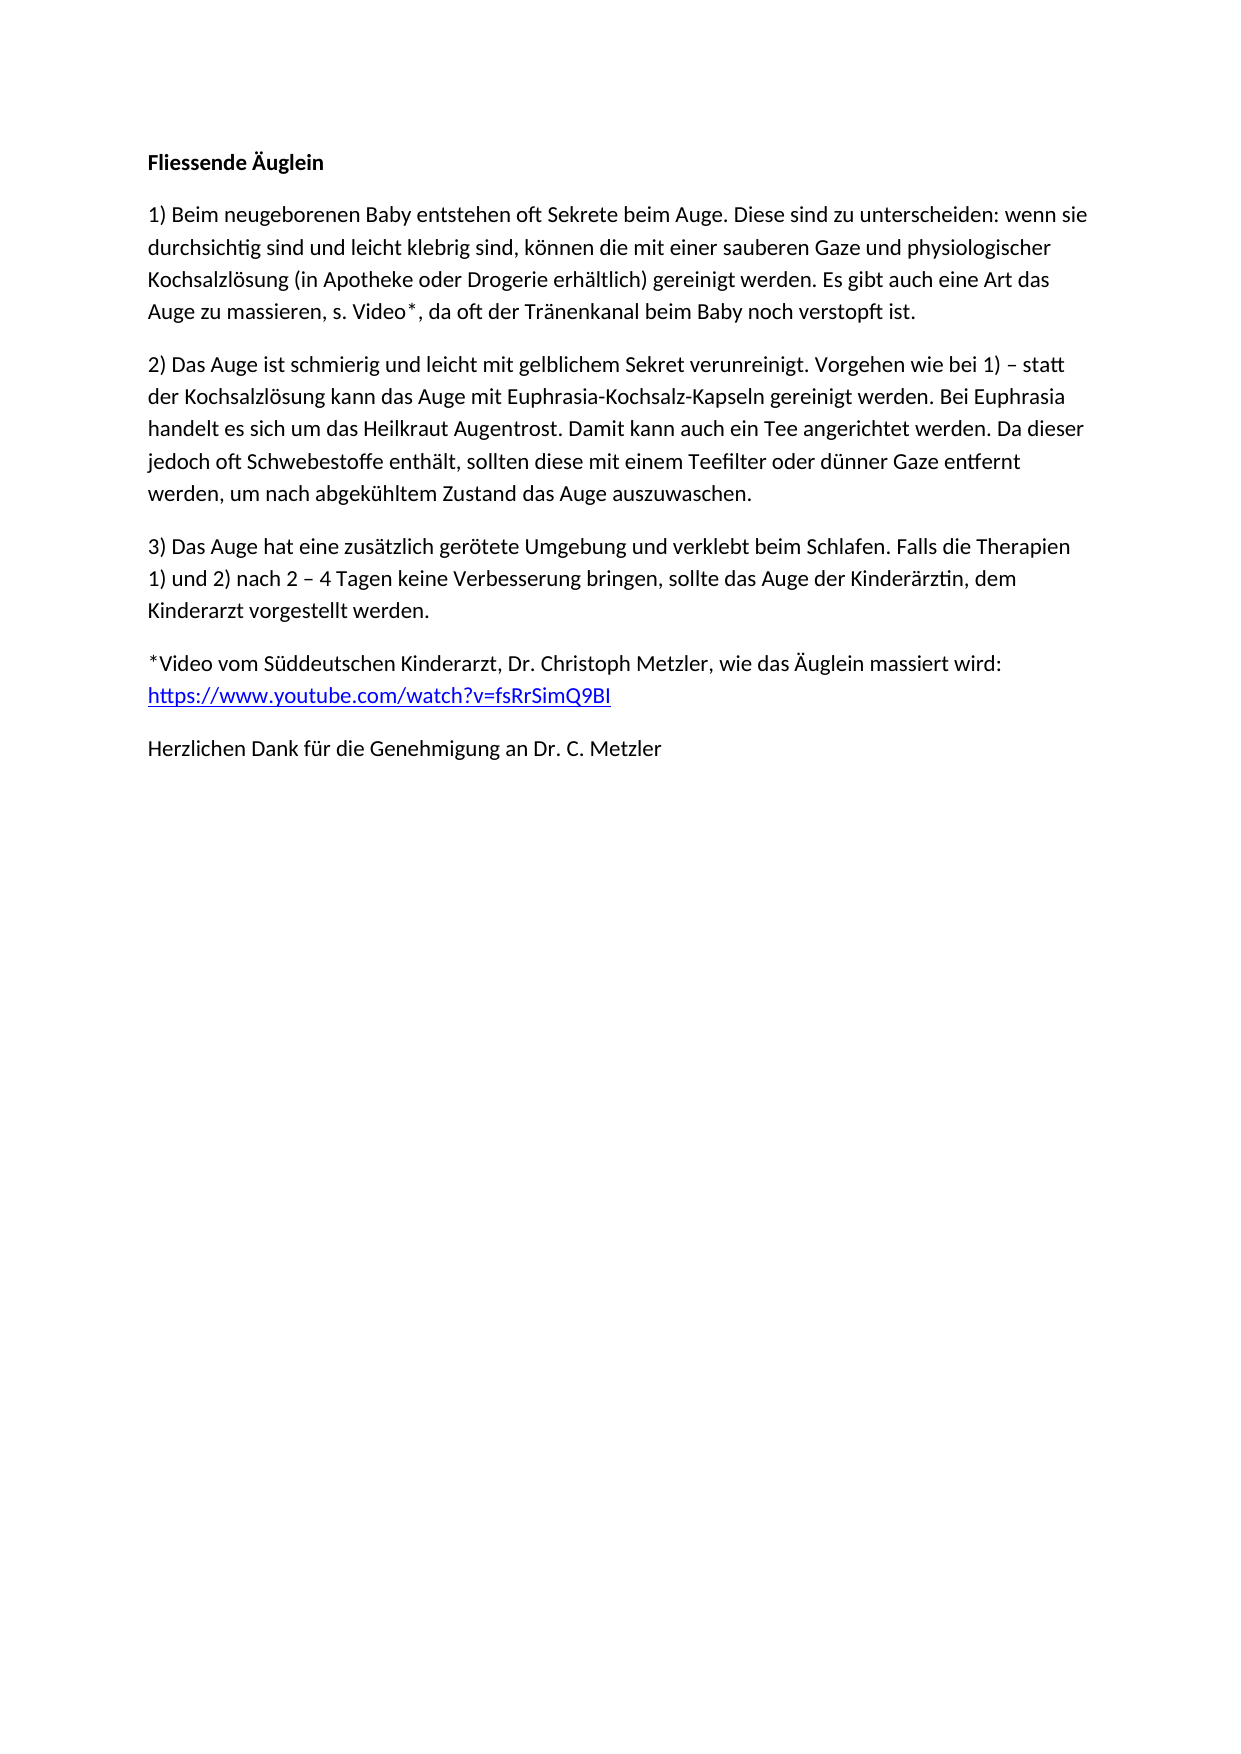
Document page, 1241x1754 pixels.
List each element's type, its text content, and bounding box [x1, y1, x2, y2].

text *Video vom Süddeutschen Kinderarzt, Dr. Christoph Metzler, wie das Äuglein massiert wird: https://www.youtube.com/watch?v=fsRrSimQ9BI [148, 649, 1093, 709]
text Fliessende Äuglein [148, 148, 1093, 176]
text 3) Das Auge hat eine zusätzlich gerötete Umgebung und verklebt beim Schlafen. Falls die Therapien 1) und 2) nach 2 – 4 Tagen keine Verbesserung bringen, sollte das Auge der Kinderärztin, dem Kinderarzt vorgestellt werden. [148, 532, 1093, 624]
text Herzlichen Dank für die Genehmigung an Dr. C. Metzler [148, 734, 1093, 763]
text 1) Beim neugeborenen Baby entstehen oft Sekrete beim Auge. Diese sind zu unterscheiden: wenn sie durchsichtig sind und leicht klebrig sind, können die mit einer sauberen Gaze und physiologischer Kochsalzlösung (in Apotheke oder Drogerie erhältlich) gereinigt werden. Es gibt auch eine Art das Auge zu massieren, s. Video*, da oft der Tränenkanal beim Baby noch verstopft ist. [148, 201, 1093, 325]
text 2) Das Auge ist schmierig und leicht mit gelblichem Sekret verunreinigt. Vorgehen wie bei 1) – statt der Kochsalzlösung kann das Auge mit Euphrasia-Kochsalz-Kapseln gereinigt werden. Bei Euphrasia handelt es sich um das Heilkraut Augentrost. Damit kann auch ein Tee angerichtet werden. Da dieser jedoch oft Schwebestoffe enthält, sollten diese mit einem Teefilter oder dünner Gaze entfernt werden, um nach abgekühltem Zustand das Auge auszuwaschen. [148, 350, 1093, 507]
